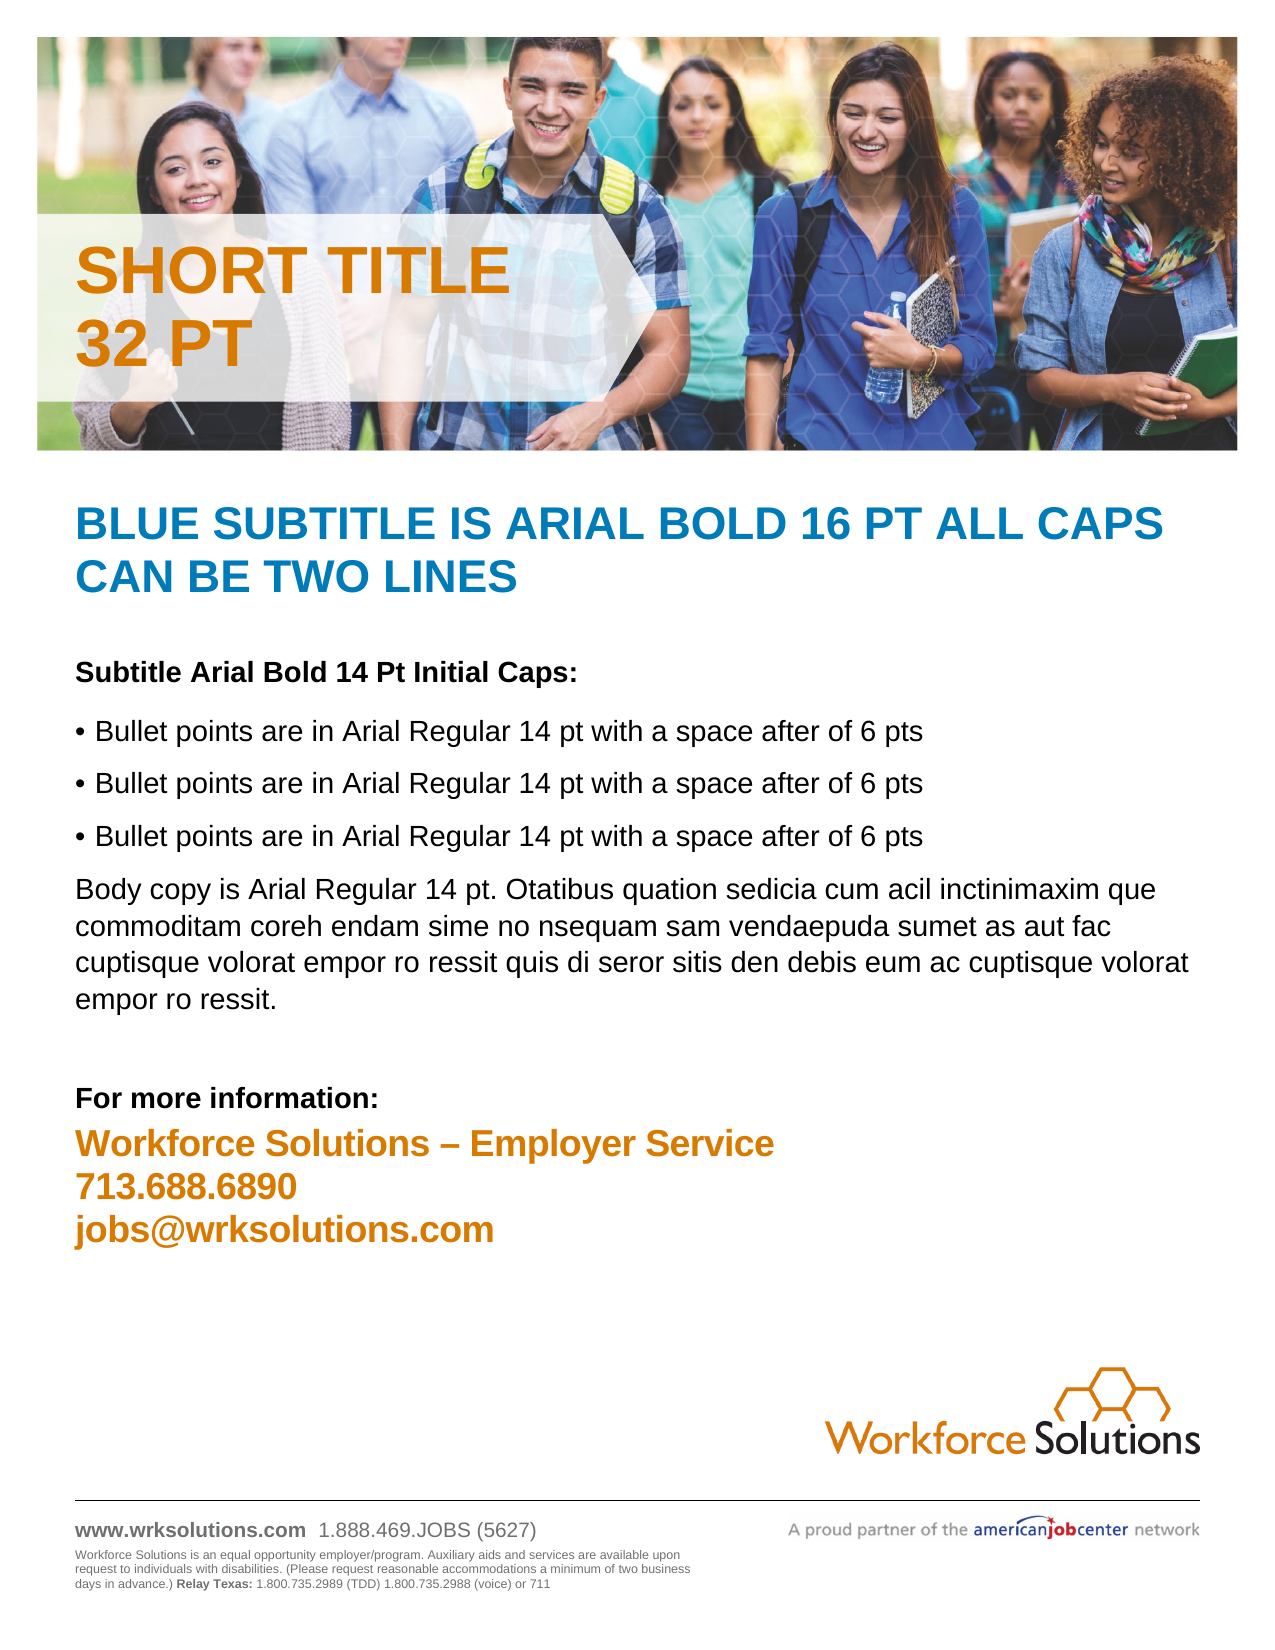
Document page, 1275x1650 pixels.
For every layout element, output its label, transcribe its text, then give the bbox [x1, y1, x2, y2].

text 713.688.6890 [75, 1164, 1200, 1207]
subtitle Subtitle Arial Bold 14 Pt Initial Caps: [75, 655, 1200, 688]
text Body copy is Arial Regular 14 pt. Otatibus quation sedicia cum acil inctinimaxim que commoditam coreh endam sime no nsequam sam vendaepuda sumet as aut fac cuptisque volorat empor ro ressit quis di seror sitis den debis eum ac cuptisque volorat empor ro ressit. [75, 872, 1200, 1016]
text Bullet points are in Arial Regular 14 pt with a space after of 6 pts [75, 766, 1200, 800]
text jobs@wrksolutions.com [75, 1207, 1200, 1250]
text For more information: [75, 1081, 1200, 1114]
text Bullet points are in Arial Regular 14 pt with a space after of 6 pts [75, 819, 1200, 852]
text Workforce Solutions – Employer Service [75, 1121, 1200, 1164]
picture [0, 0, 1275, 461]
subtitle BLUE SUBTITLE IS ARIAL BOLD 16 PT ALL CAPS CAN BE TWO LINES [75, 497, 1200, 602]
picture [788, 1513, 1200, 1541]
text Bullet points are in Arial Regular 14 pt with a space after of 6 pts [75, 713, 1200, 747]
